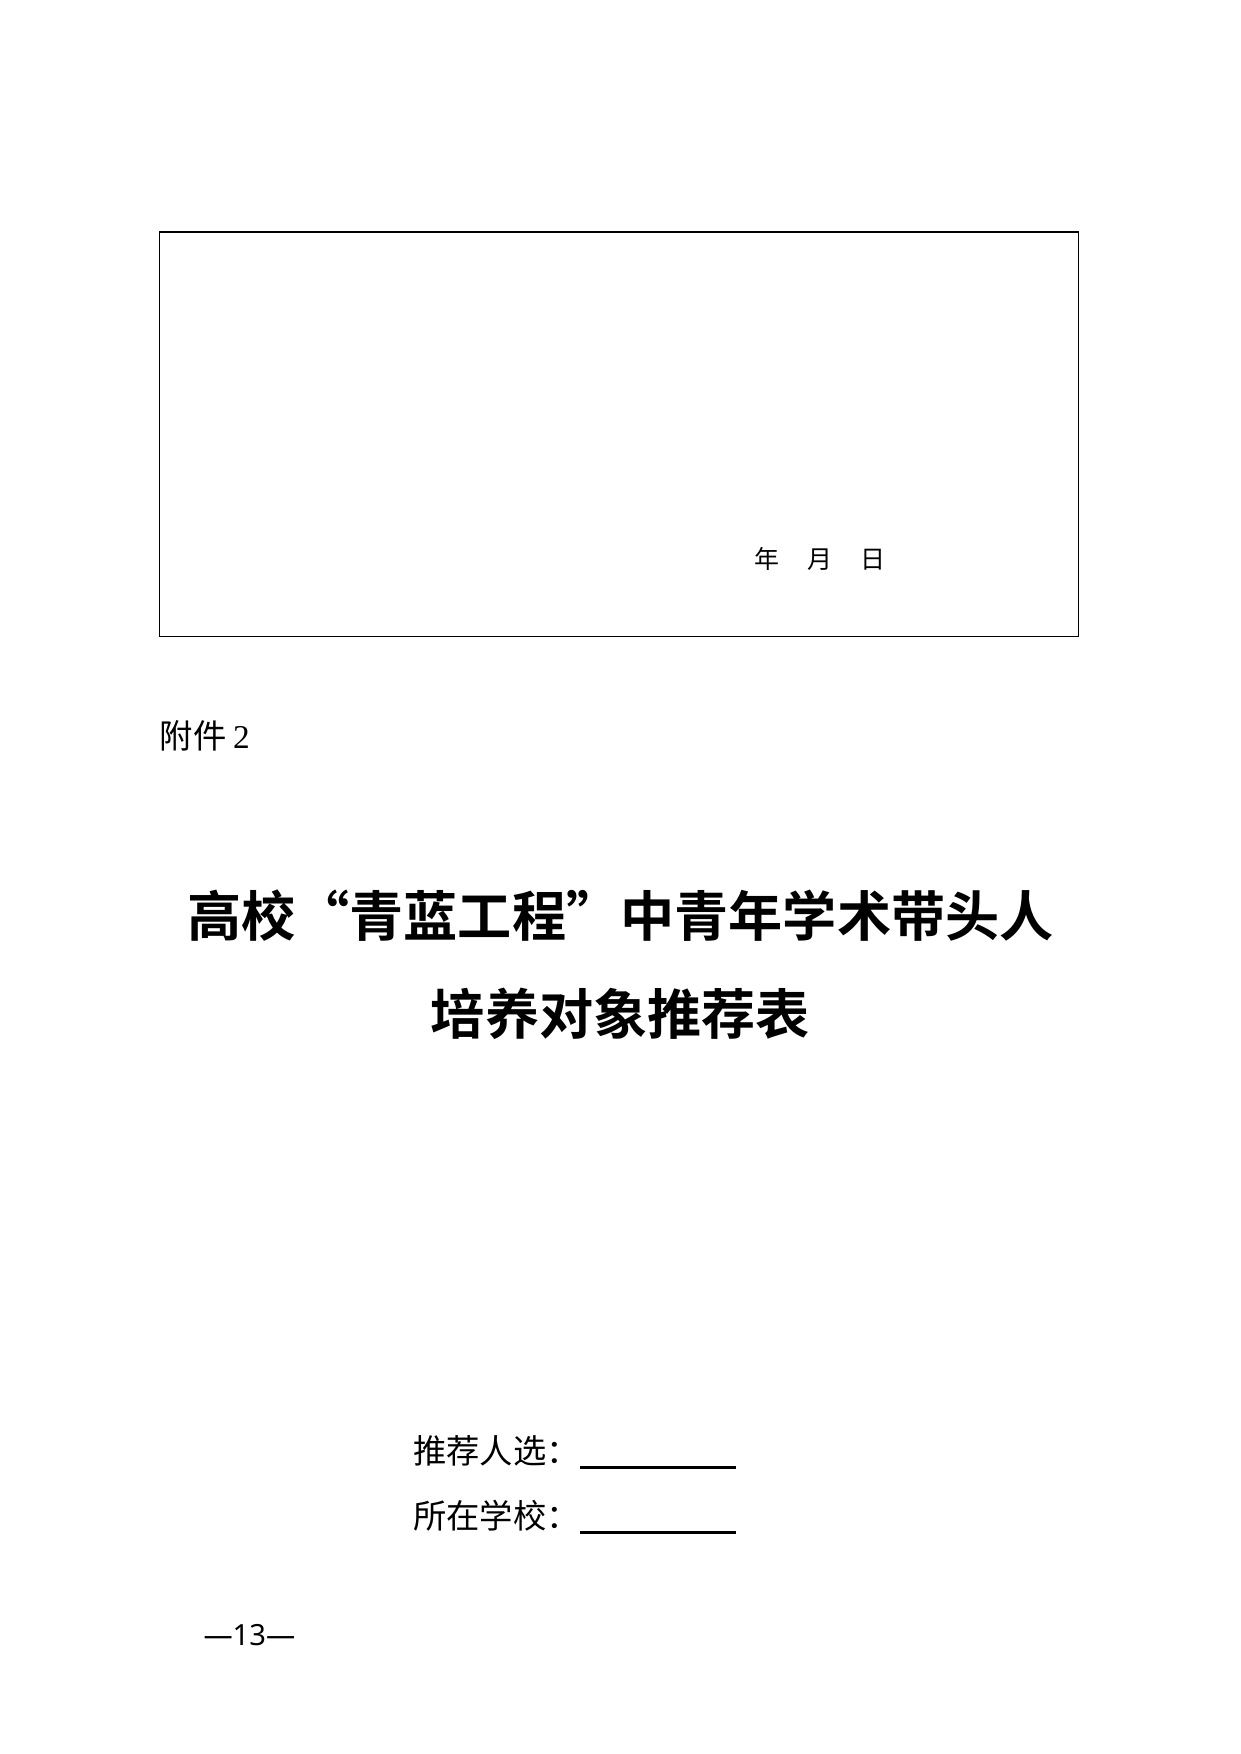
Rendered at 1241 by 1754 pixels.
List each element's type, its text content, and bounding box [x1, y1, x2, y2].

text 附件2 [159, 702, 1081, 767]
text 培养对象推荐表 [159, 962, 1081, 1059]
table_header 年 月 日 [160, 233, 1078, 636]
text 推荐人选： [159, 1417, 1081, 1482]
text 所在学校： [159, 1482, 1081, 1547]
text 高校“青蓝工程”中青年学术带头人 [159, 864, 1081, 962]
